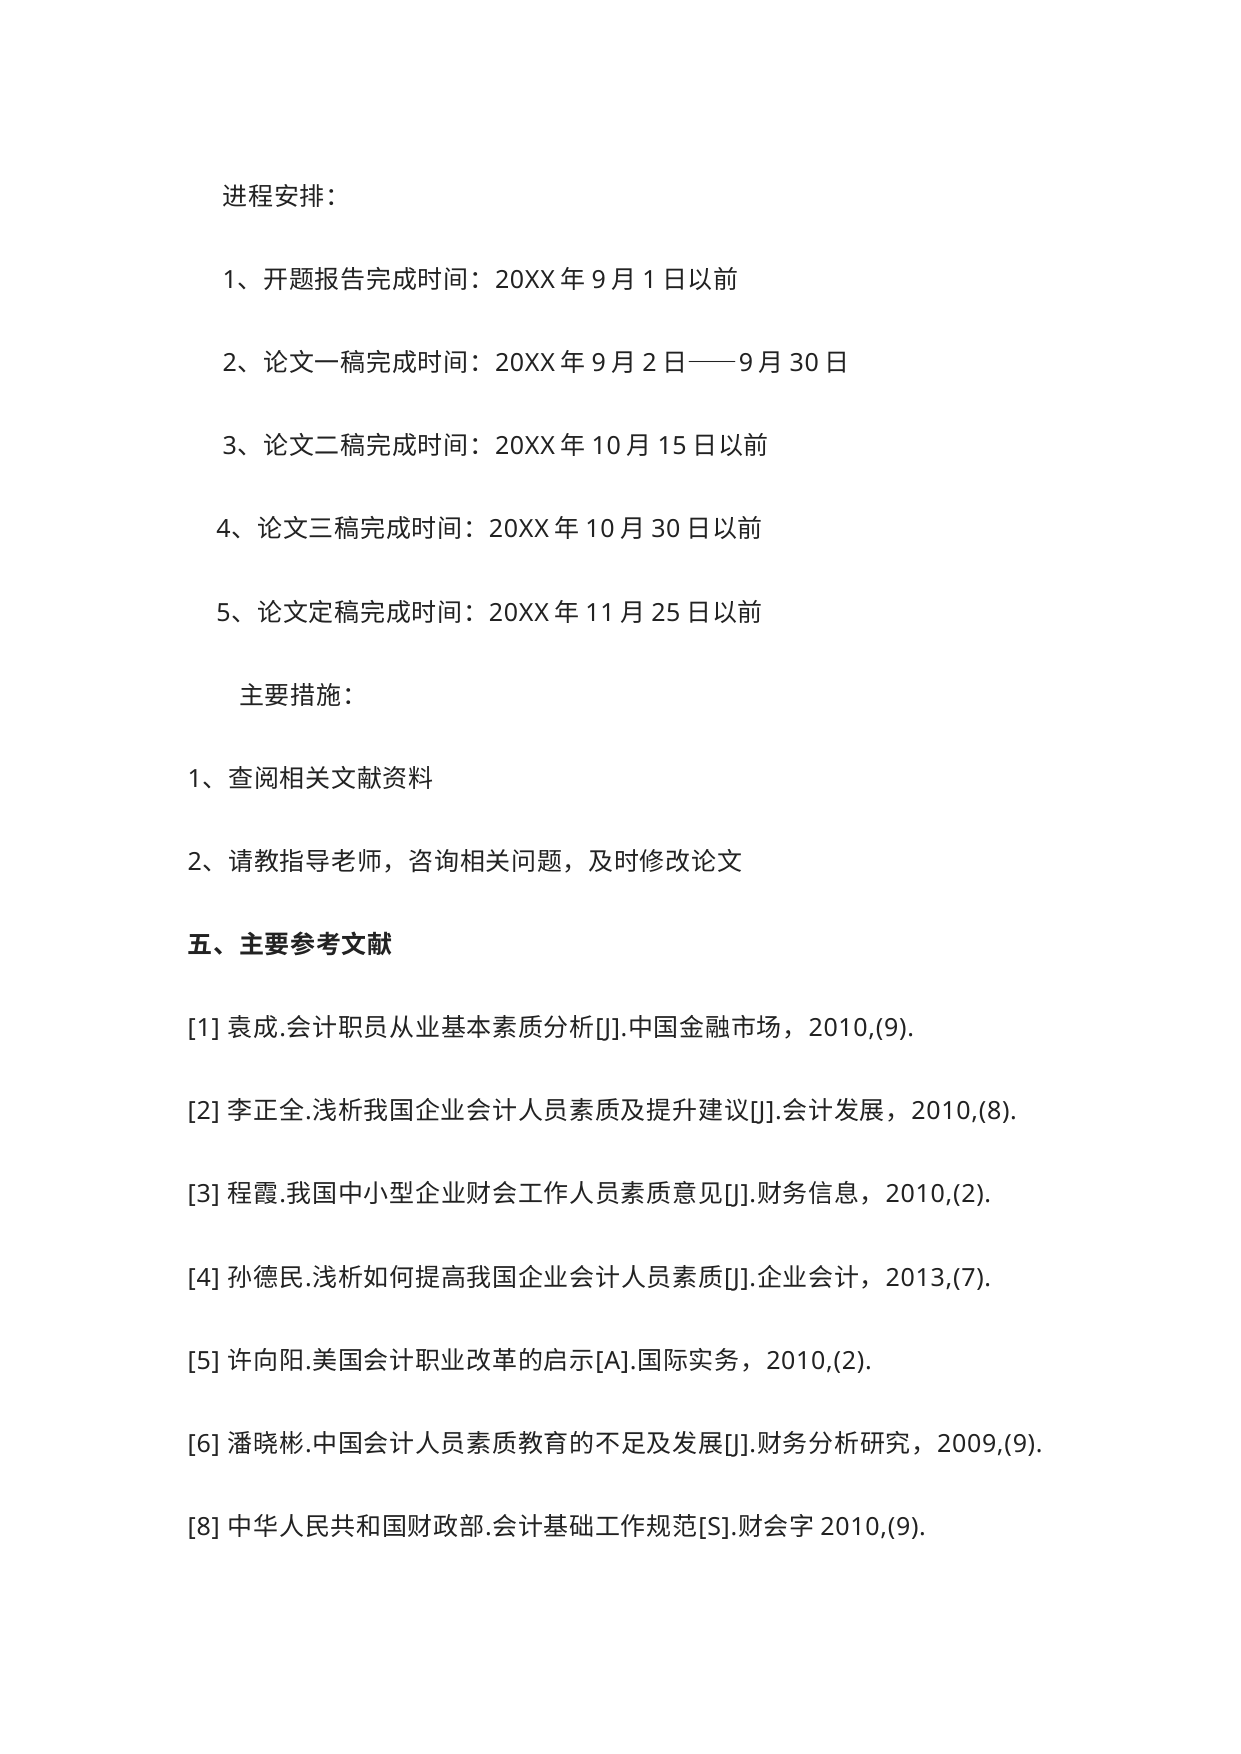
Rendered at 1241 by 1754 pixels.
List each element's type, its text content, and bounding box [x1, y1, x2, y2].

text 1、开题报告完成时间：20XX年9月1日以前 [187, 245, 1053, 310]
text 进程安排： [187, 162, 1053, 227]
text [5] 许向阳.美国会计职业改革的启示[A].国际实务，2010,(2). [187, 1326, 1053, 1391]
text 五、主要参考文献 [187, 910, 1053, 975]
text 主要措施： [187, 661, 1053, 726]
text 2、论文一稿完成时间：20XX年9月2日——9月30日 [187, 328, 1053, 393]
text [1] 袁成.会计职员从业基本素质分析[J].中国金融市场，2010,(9). [187, 993, 1053, 1058]
text [6] 潘晓彬.中国会计人员素质教育的不足及发展[J].财务分析研究，2009,(9). [187, 1409, 1053, 1474]
text 4、论文三稿完成时间：20XX年10月30日以前 [187, 494, 1053, 559]
text 3、论文二稿完成时间：20XX年10月15日以前 [187, 411, 1053, 476]
text [4] 孙德民.浅析如何提高我国企业会计人员素质[J].企业会计，2013,(7). [187, 1243, 1053, 1308]
text 5、论文定稿完成时间：20XX年11月25日以前 [187, 578, 1053, 643]
text 2、请教指导老师，咨询相关问题，及时修改论文 [187, 827, 1053, 892]
text [3] 程霞.我国中小型企业财会工作人员素质意见[J].财务信息，2010,(2). [187, 1159, 1053, 1224]
text [2] 李正全.浅析我国企业会计人员素质及提升建议[J].会计发展，2010,(8). [187, 1076, 1053, 1141]
text 1、查阅相关文献资料 [187, 744, 1053, 809]
text [8] 中华人民共和国财政部.会计基础工作规范[S].财会字2010,(9). [187, 1492, 1053, 1557]
